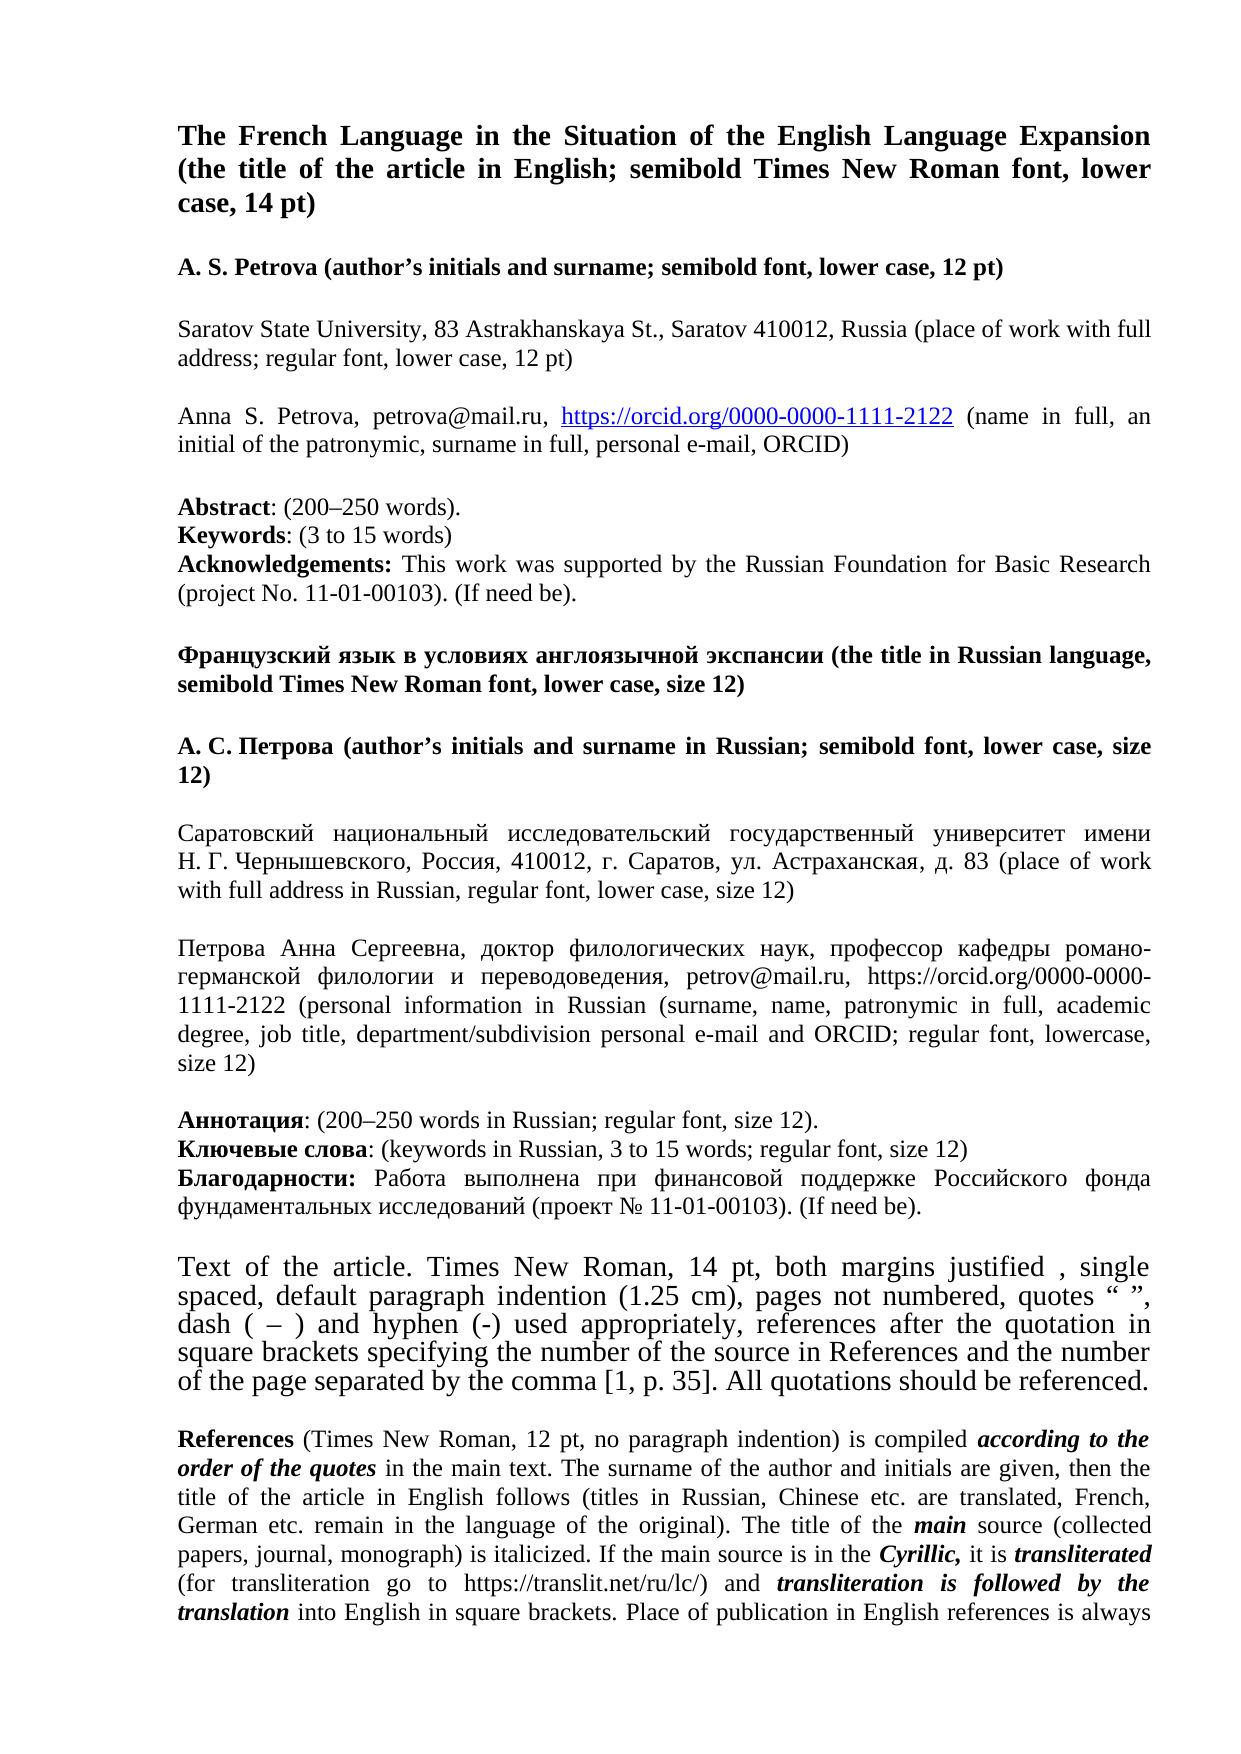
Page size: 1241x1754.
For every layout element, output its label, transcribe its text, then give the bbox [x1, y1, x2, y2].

text Abstract: (200–250 words). [177, 492, 1152, 521]
text Ключевые слова: (keywords in Russian, 3 to 15 words; regular font, size 12) [177, 1134, 1152, 1163]
text Аннотация: (200–250 words in Russian; regular font, size 12). [177, 1105, 1152, 1134]
text Anna S. Petrova, petrova@mail.ru, https://orcid.org/0000-0000-1111-2122 (name in full, an initial of the patronymic, surname in full, personal e-mail, ORCID) [177, 401, 1152, 458]
text А. С. Петрова (author’s initials and surname in Russian; semibold font, lower case, size 12) [177, 731, 1152, 789]
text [177, 1424, 1152, 1626]
text Французский язык в условиях англоязычной экспансии (the title in Russian language, semibold Times New Roman font, lower case, size 12) [177, 640, 1152, 698]
text Благодарности: Работа выполнена при финансовой поддержке Российского фонда фундаментальных исследований (проект № 11-01-00103). (If need be). [177, 1163, 1152, 1220]
text Saratov State University, 83 Astrakhanskaya St., Saratov 410012, Russia (place of work with full address; regular font, lower case, 12 pt) [177, 314, 1152, 372]
text A. S. Petrova (author’s initials and surname; semibold font, lower case, 12 pt) [177, 252, 1152, 281]
text Text of the article. Times New Roman, 14 pt, both margins justified , single spaced, default paragraph indention (1.25 cm), pages not numbered, quotes “ ”, dash ( – ) and hyphen (-) used appropriately, references after the quotation in square brackets specifying the number of the source in References and the number of the page separated by the comma [1, p. 35]. All quotations should be referenced. [177, 1254, 1152, 1396]
text Acknowledgements: This work was supported by the Russian Foundation for Basic Research (project No. 11-01-00103). (If need be). [177, 549, 1152, 607]
text Саратовский национальный исследовательский государственный университет имени Н. Г. Чернышевского, Россия, 410012, г. Саратов, ул. Астраханская, д. 83 (place of work with full address in Russian, regular font, lower case, size 12) [177, 818, 1152, 904]
text The French Language in the Situation of the English Language Expansion (the title of the article in English; semibold Times New Roman font, lower case, 14 pt) [177, 118, 1152, 219]
text Петрова Анна Сергеевна, доктор филологических наук, профессор кафедры романо-германской филологии и переводоведения, petrov@mail.ru, https://orcid.org/0000-0000-1111-2122 (personal information in Russian (surname, name, patronymic in full, academic degree, job title, department/subdivision personal e-mail and ORCID; regular font, lowercase, size 12) [177, 933, 1152, 1076]
text Keywords: (3 to 15 words) [177, 521, 1152, 549]
